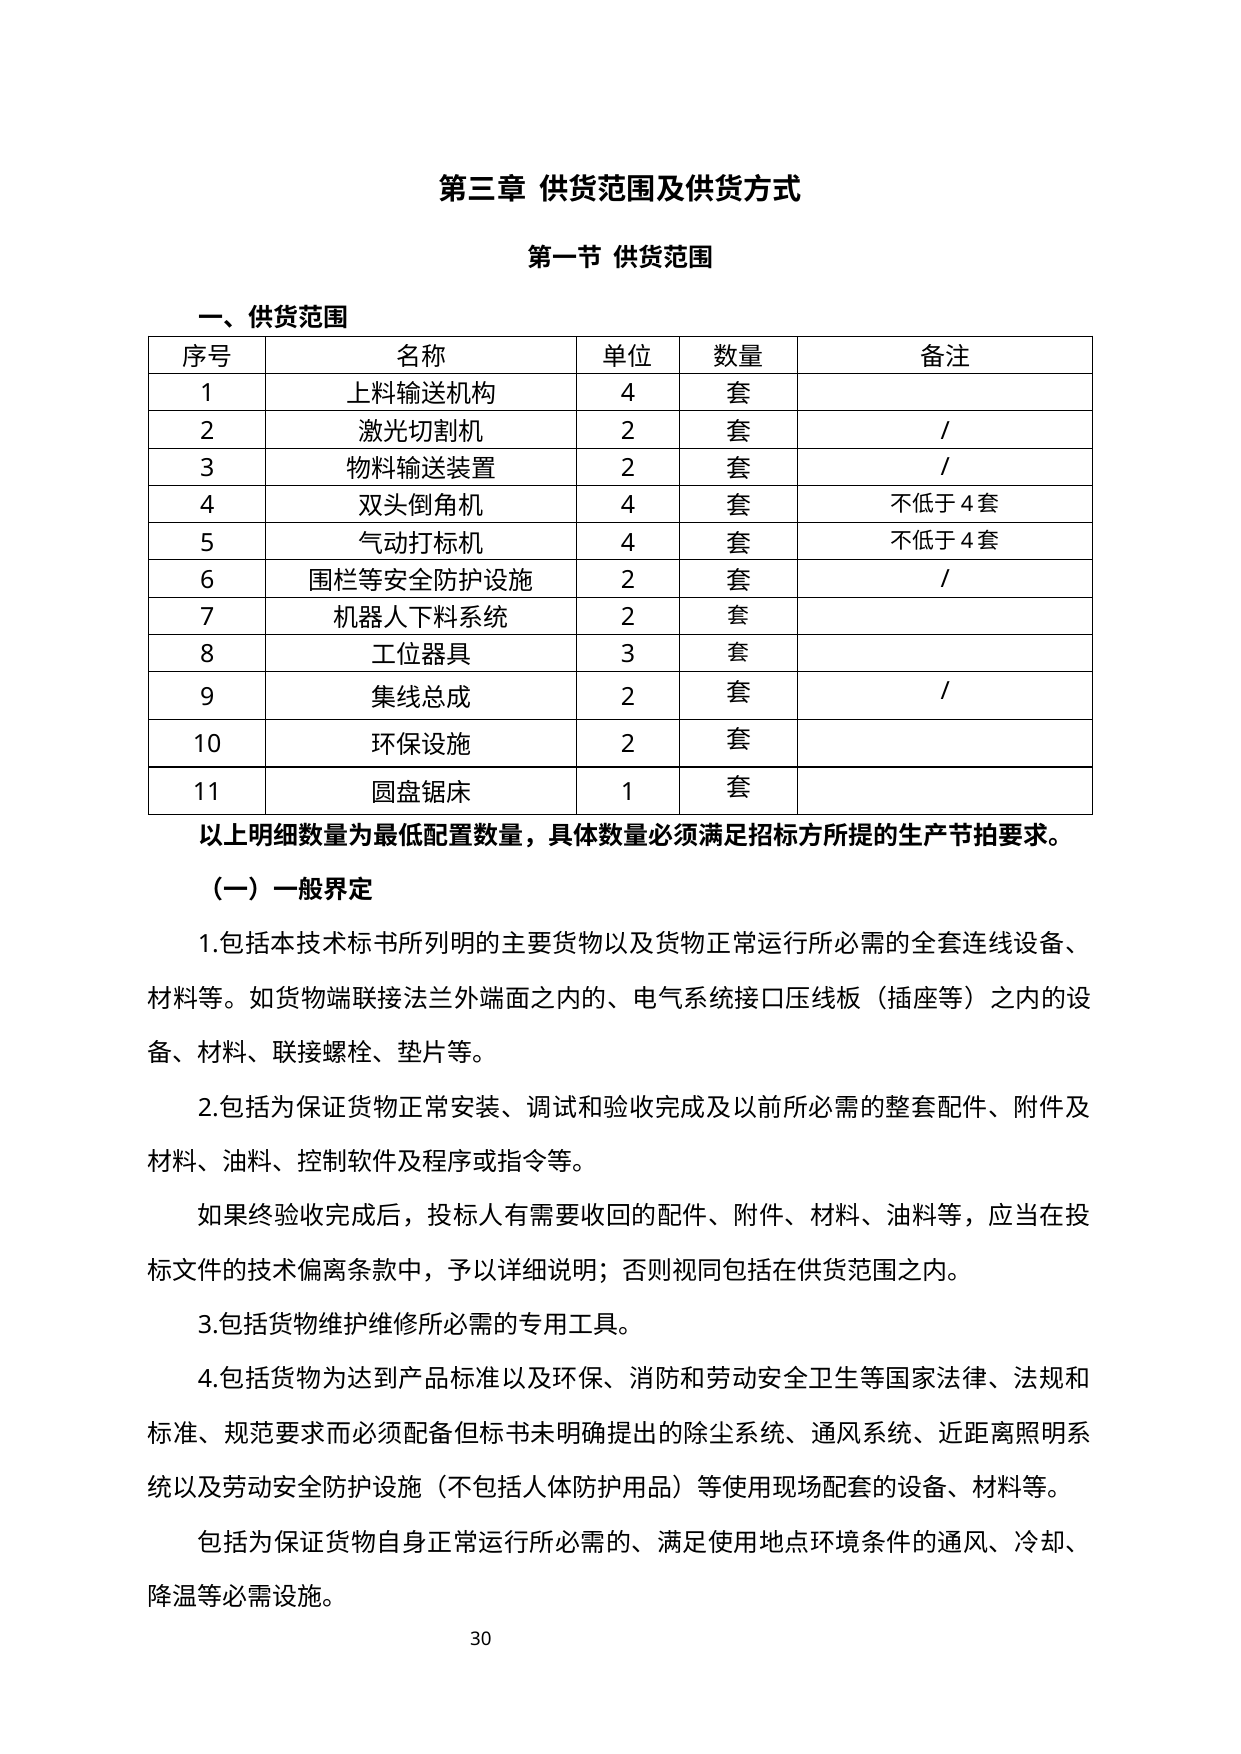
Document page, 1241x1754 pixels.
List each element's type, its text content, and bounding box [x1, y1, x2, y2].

table_cell 套 [680, 411, 797, 447]
table_cell 10 [149, 720, 265, 766]
table_cell 不低于4套 [798, 486, 1092, 522]
table_cell 套 [680, 374, 797, 410]
table_cell 围栏等安全防护设施 [266, 560, 576, 597]
table_cell 9 [149, 672, 265, 719]
table_cell 套 [680, 635, 797, 671]
table_cell / [798, 672, 1092, 719]
table_cell 3 [149, 449, 265, 485]
table_cell 激光切割机 [266, 411, 576, 447]
table_cell 套 [680, 560, 797, 597]
table_cell 3 [577, 635, 679, 671]
table_cell 套 [680, 768, 797, 814]
text 第三章 供货范围及供货方式 [148, 165, 1092, 208]
text 一、供货范围 [148, 292, 1092, 336]
table_cell 套 [680, 720, 797, 766]
table_cell 1 [149, 374, 265, 410]
table_cell 2 [577, 720, 679, 766]
text （一）一般界定 [148, 869, 1092, 906]
table_cell 套 [680, 523, 797, 559]
table_cell [798, 635, 1092, 671]
table_cell 2 [577, 449, 679, 485]
table_cell [798, 374, 1092, 410]
table_header 序号 [149, 337, 265, 373]
table_cell 4 [577, 374, 679, 410]
table_header 备注 [798, 337, 1092, 373]
table_cell 上料输送机构 [266, 374, 576, 410]
table_cell 环保设施 [266, 720, 576, 766]
text 3.包括货物维护维修所必需的专用工具。 [148, 1304, 1092, 1341]
text 2.包括为保证货物正常安装、调试和验收完成及以前所必需的整套配件、附件及材料、油料、控制软件及程序或指令等。 [148, 1087, 1092, 1178]
table_cell 2 [577, 672, 679, 719]
table_cell [798, 768, 1092, 814]
table_cell 双头倒角机 [266, 486, 576, 522]
table_cell 2 [149, 411, 265, 447]
table_cell 2 [577, 598, 679, 634]
table_cell 4 [149, 486, 265, 522]
table_cell 5 [149, 523, 265, 559]
text 1.包括本技术标书所列明的主要货物以及货物正常运行所必需的全套连线设备、材料等。如货物端联接法兰外端面之内的、电气系统接口压线板（插座等）之内的设备、材料、联接螺栓、垫片等。 [148, 924, 1092, 1069]
table_cell 1 [577, 768, 679, 814]
table_cell [798, 720, 1092, 766]
table_header 单位 [577, 337, 679, 373]
table_cell 气动打标机 [266, 523, 576, 559]
table_cell 集线总成 [266, 672, 576, 719]
table_cell 套 [680, 449, 797, 485]
table_cell / [798, 411, 1092, 447]
text 4.包括货物为达到产品标准以及环保、消防和劳动安全卫生等国家法律、法规和标准、规范要求而必须配备但标书未明确提出的除尘系统、通风系统、近距离照明系统以及劳动安全防护设施（不包括人体防护用品）等使用现场配套的设备、材料等。 [148, 1359, 1092, 1504]
text 包括为保证货物自身正常运行所必需的、满足使用地点环境条件的通风、冷却、降温等必需设施。 [148, 1522, 1092, 1613]
table_cell 不低于4套 [798, 523, 1092, 559]
table_cell 物料输送装置 [266, 449, 576, 485]
table_cell / [798, 449, 1092, 485]
table_cell [798, 598, 1092, 634]
table_cell 机器人下料系统 [266, 598, 576, 634]
table_header 数量 [680, 337, 797, 373]
table_cell 6 [149, 560, 265, 597]
table_cell 7 [149, 598, 265, 634]
table_cell 套 [680, 486, 797, 522]
table_header 名称 [266, 337, 576, 373]
table_cell 套 [680, 598, 797, 634]
table_cell 8 [149, 635, 265, 671]
table_cell 2 [577, 560, 679, 597]
table_cell 4 [577, 523, 679, 559]
table_cell 套 [680, 672, 797, 719]
table_cell 11 [149, 768, 265, 814]
text 以上明细数量为最低配置数量，具体数量必须满足招标方所提的生产节拍要求。 [148, 815, 1092, 851]
table_cell 圆盘锯床 [266, 768, 576, 814]
table_cell 4 [577, 486, 679, 522]
table_cell / [798, 560, 1092, 597]
table_cell 2 [577, 411, 679, 447]
text 第一节 供货范围 [148, 237, 1092, 274]
table_cell 工位器具 [266, 635, 576, 671]
text 如果终验收完成后，投标人有需要收回的配件、附件、材料、油料等，应当在投标文件的技术偏离条款中，予以详细说明；否则视同包括在供货范围之内。 [148, 1196, 1092, 1286]
